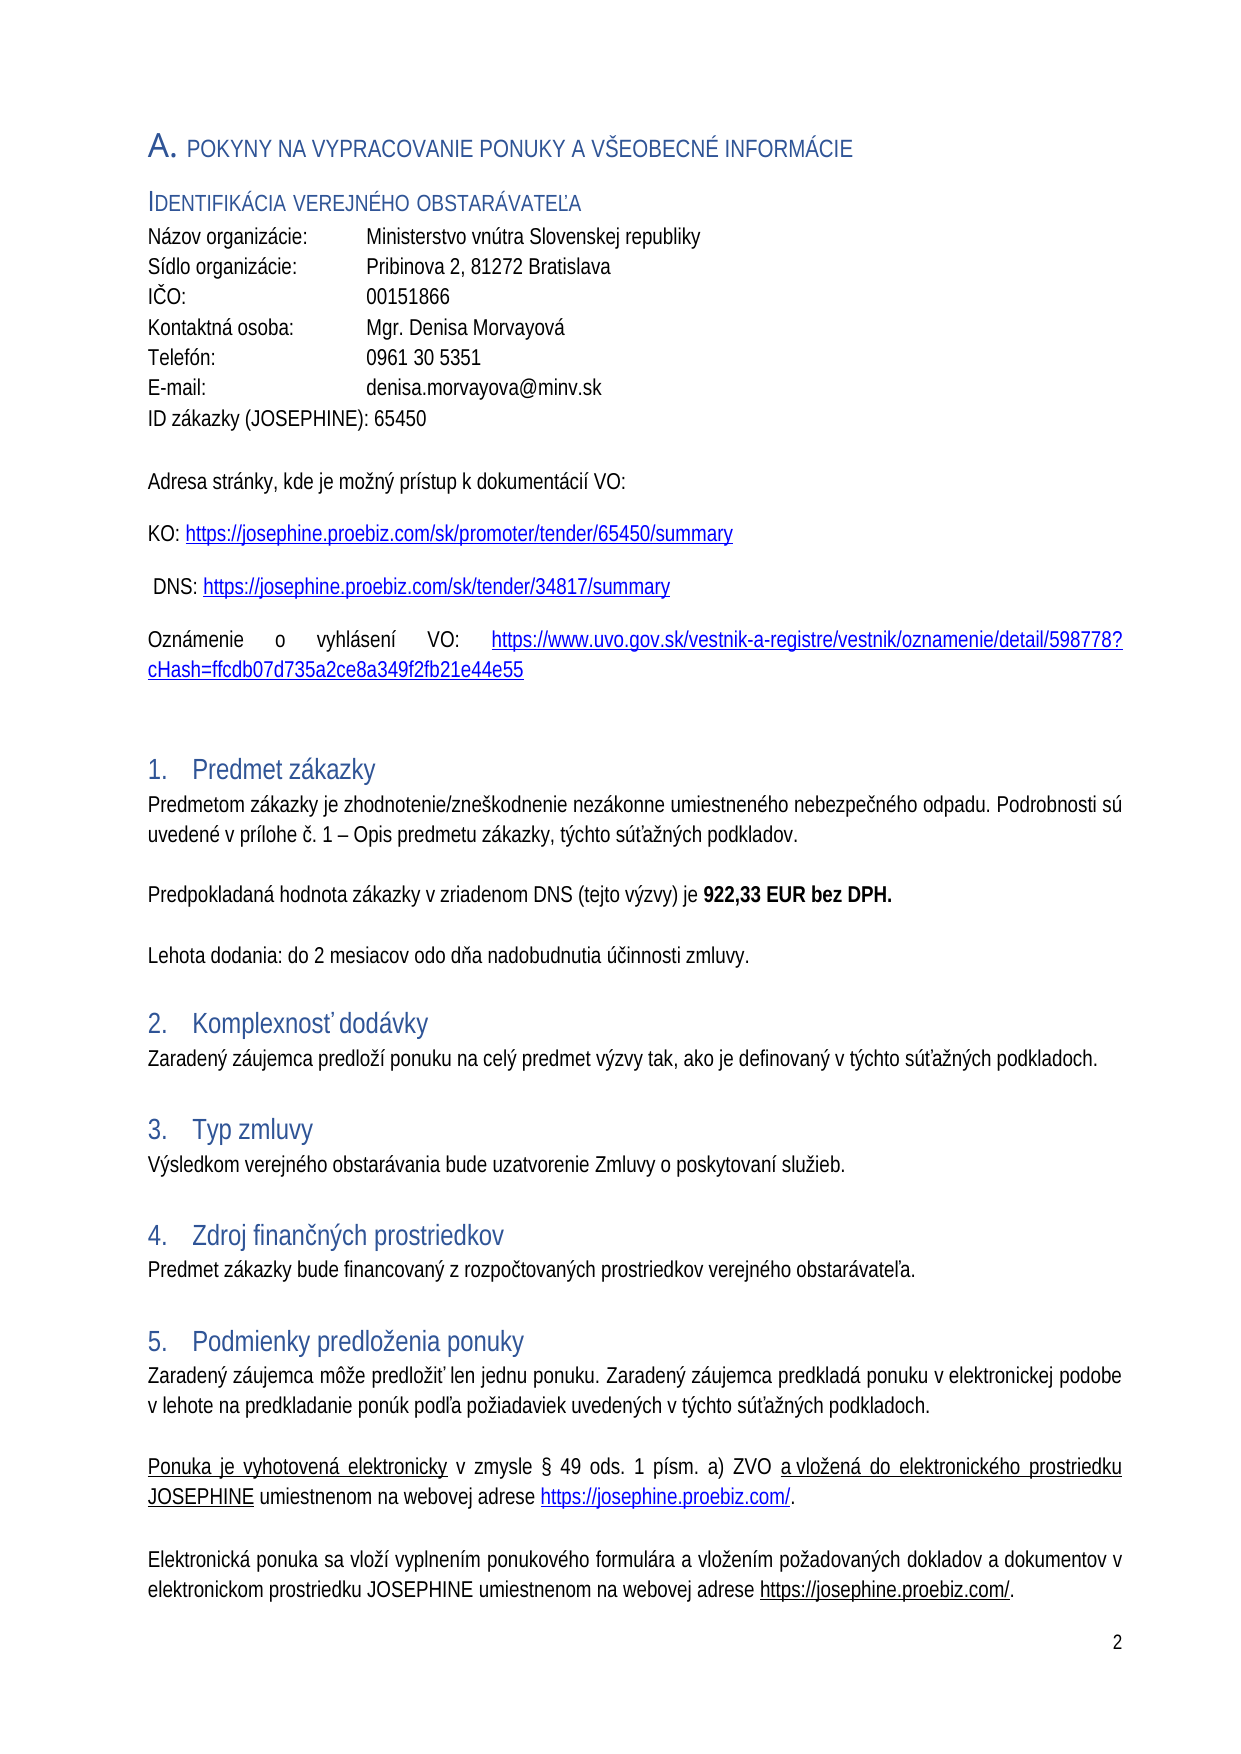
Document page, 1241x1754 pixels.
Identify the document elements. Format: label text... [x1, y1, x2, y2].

subtitle Zdroj finančných prostriedkov [148, 1218, 1122, 1251]
text Predmet zákazky bude financovaný z rozpočtovaných prostriedkov verejného obstarávateľa. [148, 1256, 1120, 1283]
text Ponuka je vyhotovená elektronicky v zmysle § 49 ods. 1 písm. a) ZVO a vložená do elektronického prostriedku JOSEPHINE umiestnenom na webovej adrese https://josephine.proebiz.com/. [148, 1453, 1122, 1509]
text Názov organizácie: Ministerstvo vnútra Slovenskej republiky [148, 223, 1122, 249]
text Zaradený záujemca predloží ponuku na celý predmet výzvy tak, ako je definovaný v týchto súťažných podkladoch. [148, 1045, 1122, 1071]
text Predmetom zákazky je zhodnotenie/zneškodnenie nezákonne umiestneného nebezpečného odpadu. Podrobnosti sú uvedené v prílohe č. 1 – Opis predmetu zákazky, týchto súťažných podkladov. [148, 791, 1122, 847]
text IČO: 00151866 [148, 283, 1122, 309]
text Lehota dodania: do 2 mesiacov odo dňa nadobudnutia účinnosti zmluvy. [148, 942, 1122, 968]
subtitle Komplexnosť dodávky [148, 1006, 1122, 1040]
text DNS: https://josephine.proebiz.com/sk/tender/34817/summary [148, 573, 1122, 599]
subtitle Podmienky predloženia ponuky [148, 1324, 1122, 1357]
text Sídlo organizácie: Pribinova 2, 81272 Bratislava [148, 253, 1122, 279]
text Predpokladaná hodnota zákazky v zriadenom DNS (tejto výzvy) je 922,33 EUR bez DPH. [148, 881, 1122, 908]
subtitle Typ zmluvy [148, 1112, 1122, 1146]
text Identifikácia verejného obstarávateľa [148, 184, 1122, 218]
text Oznámenie o vyhlásení VO: https://www.uvo.gov.sk/vestnik-a-registre/vestnik/oznamenie/detail/598778?cHash=ffcdb07d735a2ce8a349f2fb21e44e55 [148, 626, 1122, 682]
text Elektronická ponuka sa vloží vyplnením ponukového formulára a vložením požadovaných dokladov a dokumentov v elektronickom prostriedku JOSEPHINE umiestnenom na webovej adrese https://josephine.proebiz.com/. [148, 1546, 1122, 1603]
text Zaradený záujemca môže predložiť len jednu ponuku. Zaradený záujemca predkladá ponuku v elektronickej podobe v lehote na predkladanie ponúk podľa požiadaviek uvedených v týchto súťažných podkladoch. [148, 1362, 1122, 1419]
text Kontaktná osoba: Mgr. Denisa Morvayová [148, 313, 1122, 340]
text Adresa stránky, kde je možný prístup k dokumentácií VO: [148, 468, 1122, 494]
text Telefón: 0961 30 5351 [148, 344, 1122, 370]
text KO: https://josephine.proebiz.com/sk/promoter/tender/65450/summary [148, 520, 1122, 547]
text A. POKYNY NA VYPRACOVANIE PONUKY A VŠEOBECNÉ INFORMÁCIE [148, 122, 1122, 167]
text ID zákazky (JOSEPHINE): 65450 [148, 404, 1122, 431]
text Výsledkom verejného obstarávania bude uzatvorenie Zmluvy o poskytovaní služieb. [148, 1151, 1122, 1177]
subtitle Predmet zákazky [148, 752, 1122, 786]
text E-mail: denisa.morvayova@minv.sk [148, 374, 1122, 400]
